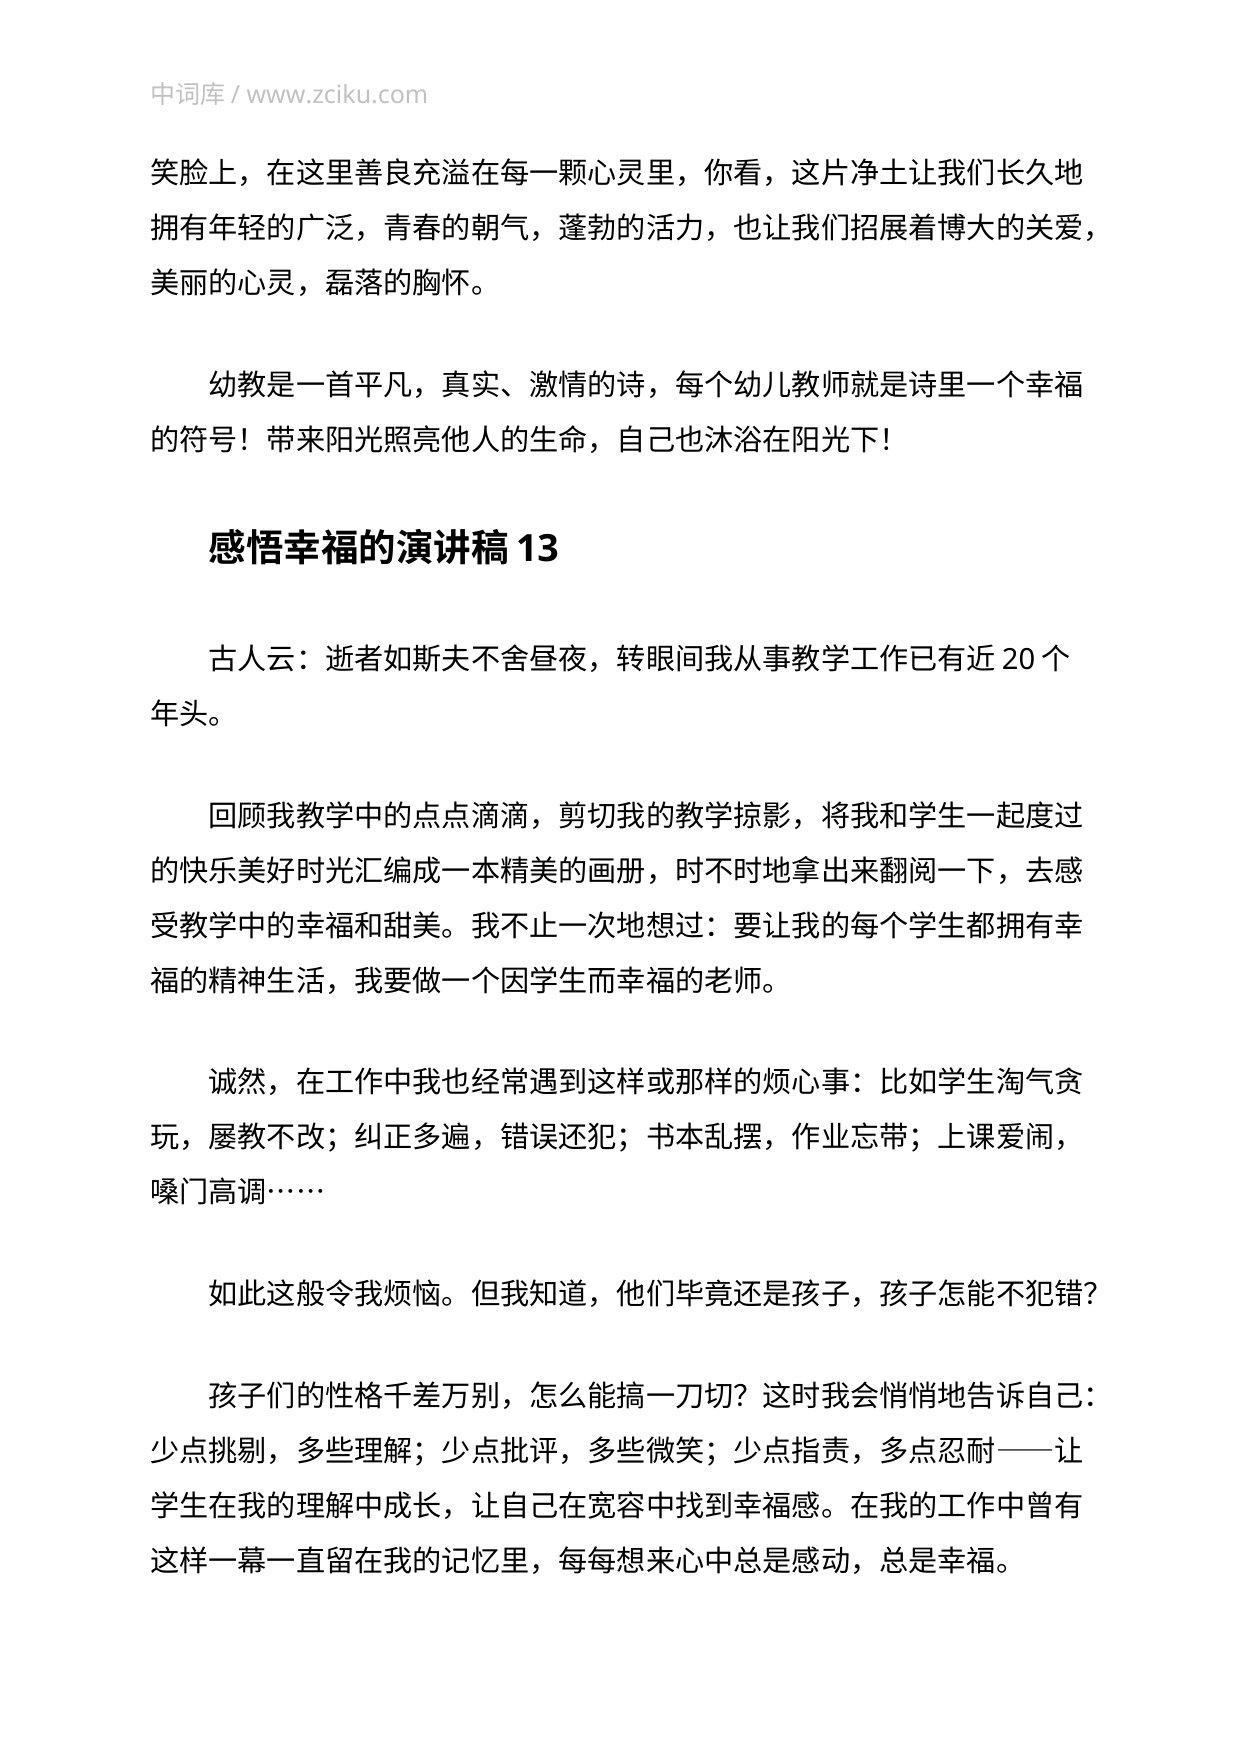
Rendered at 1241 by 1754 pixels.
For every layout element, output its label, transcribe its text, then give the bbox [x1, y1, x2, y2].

text 感悟幸福的演讲稿13 [150, 518, 1090, 573]
text 幼教是一首平凡，真实、激情的诗，每个幼儿教师就是诗里一个幸福的符号！带来阳光照亮他人的生命，自己也沐浴在阳光下！ [150, 362, 1090, 459]
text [150, 150, 1090, 302]
text 孩子们的性格千差万别，怎么能搞一刀切？这时我会悄悄地告诉自己：少点挑剔，多些理解；少点批评，多些微笑；少点指责，多点忍耐——让学生在我的理解中成长，让自己在宽容中找到幸福感。在我的工作中曾有这样一幕一直留在我的记忆里，每每想来心中总是感动，总是幸福。 [150, 1372, 1090, 1579]
text 回顾我教学中的点点滴滴，剪切我的教学掠影，将我和学生一起度过的快乐美好时光汇编成一本精美的画册，时不时地拿出来翻阅一下，去感受教学中的幸福和甜美。我不止一次地想过：要让我的每个学生都拥有幸福的精神生活，我要做一个因学生而幸福的老师。 [150, 793, 1090, 999]
text 如此这般令我烦恼。但我知道，他们毕竟还是孩子，孩子怎能不犯错？ [150, 1271, 1090, 1313]
text 诚然，在工作中我也经常遇到这样或那样的烦心事：比如学生淘气贪玩，屡教不改；纠正多遍，错误还犯；书本乱摆，作业忘带；上课爱闹，嗓门高调…… [150, 1059, 1090, 1211]
text 古人云：逝者如斯夫不舍昼夜，转眼间我从事教学工作已有近20个年头。 [150, 636, 1090, 733]
